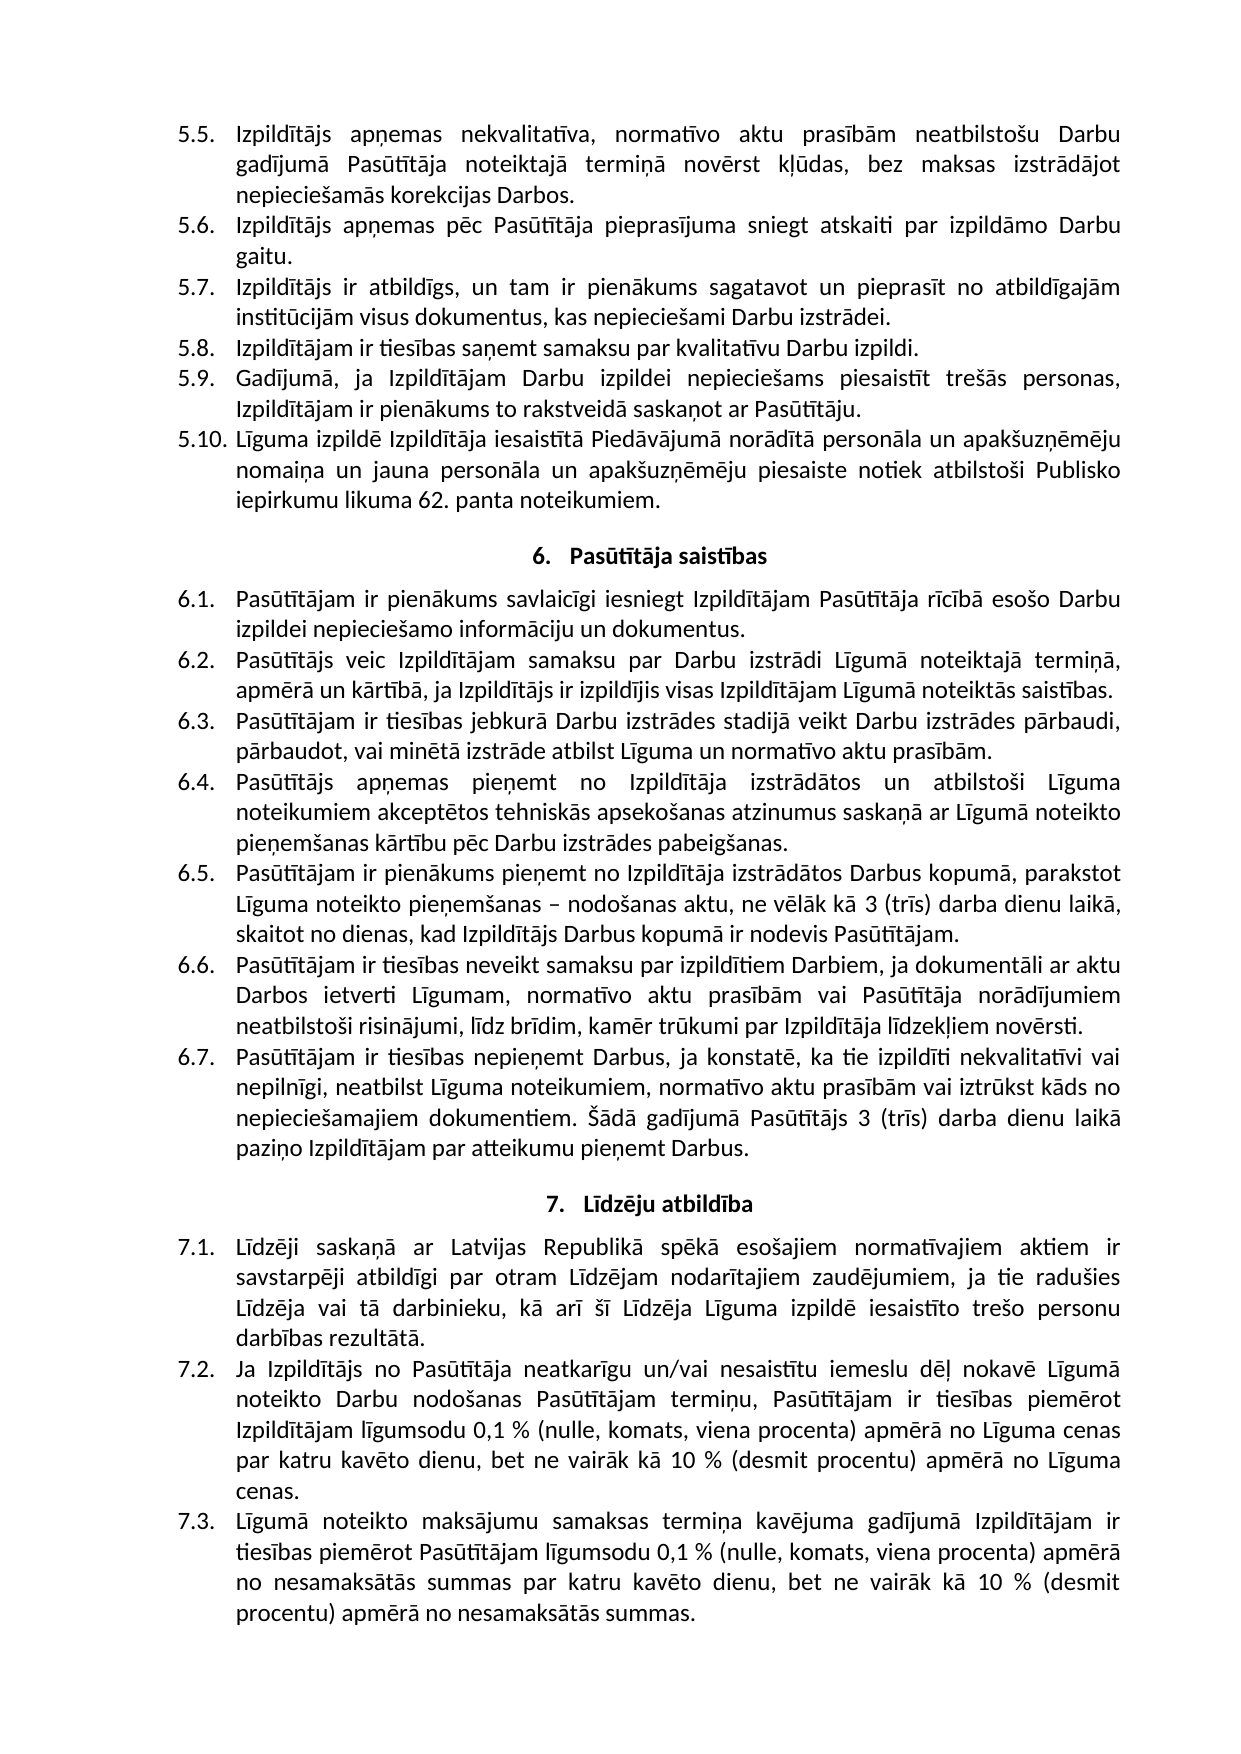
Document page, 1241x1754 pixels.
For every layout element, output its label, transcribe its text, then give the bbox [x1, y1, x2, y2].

list Izpildītājam ir tiesības saņemt samaksu par kvalitatīvu Darbu izpildi. [177, 332, 1122, 362]
list Pasūtītājam ir pienākums savlaicīgi iesniegt Izpildītājam Pasūtītāja rīcībā esošo Darbu izpildei nepieciešamo informāciju un dokumentus. [177, 583, 1122, 644]
list Pasūtītājs apņemas pieņemt no Izpildītāja izstrādātos un atbilstoši Līguma noteikumiem akceptētos tehniskās apsekošanas atzinumus saskaņā ar Līgumā noteikto pieņemšanas kārtību pēc Darbu izstrādes pabeigšanas. [177, 766, 1122, 858]
list Izpildītājs apņemas nekvalitatīva, normatīvo aktu prasībām neatbilstošu Darbu gadījumā Pasūtītāja noteiktajā termiņā novērst kļūdas, bez maksas izstrādājot nepieciešamās korekcijas Darbos. [177, 118, 1122, 210]
list Līdzēju atbildība [177, 1188, 1122, 1218]
list Pasūtītājam ir tiesības jebkurā Darbu izstrādes stadijā veikt Darbu izstrādes pārbaudi, pārbaudot, vai minētā izstrāde atbilst Līguma un normatīvo aktu prasībām. [177, 705, 1122, 766]
list Pasūtītāja saistības [177, 540, 1122, 570]
list Izpildītājs apņemas pēc Pasūtītāja pieprasījuma sniegt atskaiti par izpildāmo Darbu gaitu. [177, 210, 1122, 271]
list Līdzēji saskaņā ar Latvijas Republikā spēkā esošajiem normatīvajiem aktiem ir savstarpēji atbildīgi par otram Līdzējam nodarītajiem zaudējumiem, ja tie radušies Līdzēja vai tā darbinieku, kā arī šī Līdzēja Līguma izpildē iesaistīto trešo personu darbības rezultātā. [177, 1231, 1122, 1353]
list Gadījumā, ja Izpildītājam Darbu izpildei nepieciešams piesaistīt trešās personas, Izpildītājam ir pienākums to rakstveidā saskaņot ar Pasūtītāju. [177, 362, 1122, 423]
list Ja Izpildītājs no Pasūtītāja neatkarīgu un/vai nesaistītu iemeslu dēļ nokavē Līgumā noteikto Darbu nodošanas Pasūtītājam termiņu, Pasūtītājam ir tiesības piemērot Izpildītājam līgumsodu 0,1 % (nulle, komats, viena procenta) apmērā no Līguma cenas par katru kavēto dienu, bet ne vairāk kā 10 % (desmit procentu) apmērā no Līguma cenas. [177, 1353, 1122, 1506]
list Pasūtītājam ir tiesības neveikt samaksu par izpildītiem Darbiem, ja dokumentāli ar aktu Darbos ietverti Līgumam, normatīvo aktu prasībām vai Pasūtītāja norādījumiem neatbilstoši risinājumi, līdz brīdim, kamēr trūkumi par Izpildītāja līdzekļiem novērsti. [177, 949, 1122, 1041]
list Līguma izpildē Izpildītāja iesaistītā Piedāvājumā norādītā personāla un apakšuzņēmēju nomaiņa un jauna personāla un apakšuzņēmēju piesaiste notiek atbilstoši Publisko iepirkumu likuma 62. panta noteikumiem. [177, 423, 1122, 515]
list Izpildītājs ir atbildīgs, un tam ir pienākums sagatavot un pieprasīt no atbildīgajām institūcijām visus dokumentus, kas nepieciešami Darbu izstrādei. [177, 271, 1122, 332]
list Pasūtītājam ir pienākums pieņemt no Izpildītāja izstrādātos Darbus kopumā, parakstot Līguma noteikto pieņemšanas – nodošanas aktu, ne vēlāk kā 3 (trīs) darba dienu laikā, skaitot no dienas, kad Izpildītājs Darbus kopumā ir nodevis Pasūtītājam. [177, 858, 1122, 949]
list Pasūtītājs veic Izpildītājam samaksu par Darbu izstrādi Līgumā noteiktajā termiņā, apmērā un kārtībā, ja Izpildītājs ir izpildījis visas Izpildītājam Līgumā noteiktās saistības. [177, 644, 1122, 705]
list Līgumā noteikto maksājumu samaksas termiņa kavējuma gadījumā Izpildītājam ir tiesības piemērot Pasūtītājam līgumsodu 0,1 % (nulle, komats, viena procenta) apmērā no nesamaksātās summas par katru kavēto dienu, bet ne vairāk kā 10 % (desmit procentu) apmērā no nesamaksātās summas. [177, 1506, 1122, 1628]
list Pasūtītājam ir tiesības nepieņemt Darbus, ja konstatē, ka tie izpildīti nekvalitatīvi vai nepilnīgi, neatbilst Līguma noteikumiem, normatīvo aktu prasībām vai iztrūkst kāds no nepieciešamajiem dokumentiem. Šādā gadījumā Pasūtītājs 3 (trīs) darba dienu laikā paziņo Izpildītājam par atteikumu pieņemt Darbus. [177, 1041, 1122, 1163]
